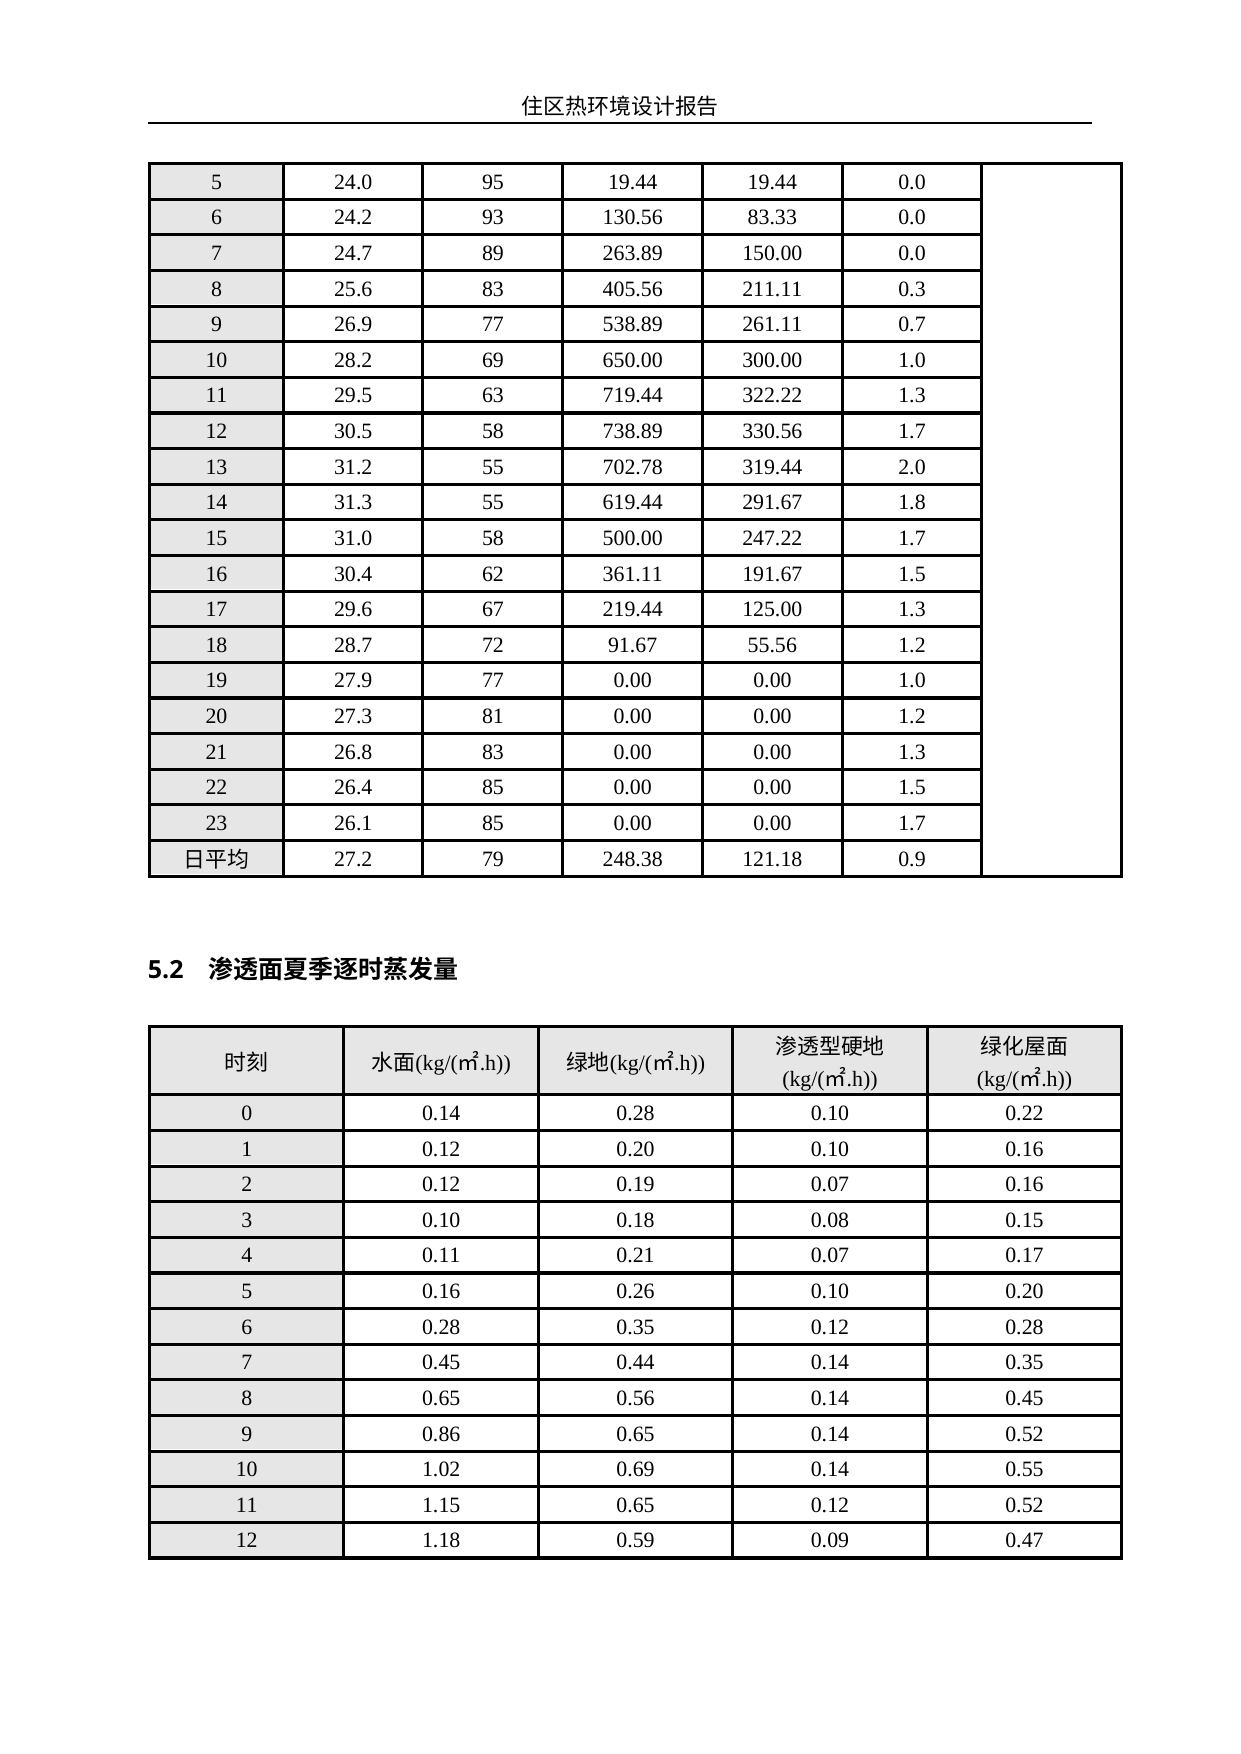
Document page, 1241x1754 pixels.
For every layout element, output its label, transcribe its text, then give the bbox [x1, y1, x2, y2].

table_cell 247.22 [704, 521, 841, 554]
table_cell 0.16 [929, 1132, 1120, 1164]
table_cell 16 [151, 557, 282, 589]
table_cell 30.5 [285, 415, 421, 447]
table_cell 0.65 [540, 1488, 731, 1521]
table_cell 31.0 [285, 521, 421, 554]
table_header 时刻 [151, 1028, 342, 1093]
table_cell 12 [151, 415, 282, 447]
table_cell 619.44 [564, 486, 701, 518]
table_cell 93 [424, 201, 561, 233]
table_cell 22 [151, 771, 282, 803]
table_header 绿地(kg/(㎡.h)) [540, 1028, 731, 1093]
table_cell 0.16 [929, 1168, 1120, 1200]
table_cell 1.7 [844, 415, 980, 447]
table_cell 0.12 [345, 1168, 537, 1200]
table_cell 0.14 [345, 1096, 537, 1129]
table_cell 5 [151, 165, 282, 198]
table_cell 72 [424, 628, 561, 661]
table_cell 1.3 [844, 379, 980, 411]
table_cell 6 [151, 201, 282, 233]
table_cell 10 [151, 343, 282, 376]
table_header 渗透型硬地 (kg/(㎡.h)) [734, 1028, 926, 1093]
table_cell 1.5 [844, 771, 980, 803]
table_cell 9 [151, 308, 282, 340]
table_cell 25.6 [285, 272, 421, 304]
table_cell 0.17 [929, 1239, 1120, 1271]
table_cell 0.26 [540, 1275, 731, 1307]
table_cell 291.67 [704, 486, 841, 518]
table_cell 0.65 [540, 1417, 731, 1449]
table_cell 58 [424, 415, 561, 447]
table_cell 719.44 [564, 379, 701, 411]
table_cell 62 [424, 557, 561, 589]
table_cell 26.1 [285, 806, 421, 839]
table_cell 13 [151, 450, 282, 483]
table_cell 0.45 [345, 1346, 537, 1378]
table_cell 0.11 [345, 1239, 537, 1271]
table_cell 23 [151, 806, 282, 839]
table_cell 0.20 [929, 1275, 1120, 1307]
table_cell 650.00 [564, 343, 701, 376]
table_cell 0.21 [540, 1239, 731, 1271]
table_cell 0.14 [734, 1381, 926, 1414]
table_cell 55.56 [704, 628, 841, 661]
table_cell 日平均 [151, 842, 282, 874]
table_header 水面(kg/(㎡.h)) [345, 1028, 537, 1093]
table_cell 27.9 [285, 664, 421, 696]
table_cell 0.14 [734, 1453, 926, 1485]
table_cell 1.0 [844, 664, 980, 696]
table_cell 15 [151, 521, 282, 554]
table_cell 1.8 [844, 486, 980, 518]
table_cell 14 [151, 486, 282, 518]
table_cell 0.07 [734, 1168, 926, 1200]
table_cell 0.28 [540, 1096, 731, 1129]
table_cell 121.18 [704, 842, 841, 874]
table_cell 0.00 [564, 700, 701, 732]
table_cell 95 [424, 165, 561, 198]
table_cell 27.3 [285, 700, 421, 732]
table_cell 0.00 [704, 771, 841, 803]
table_cell 21 [151, 735, 282, 768]
table_cell 83.33 [704, 201, 841, 233]
table_cell 0.7 [844, 308, 980, 340]
table_cell 29.5 [285, 379, 421, 411]
table_cell 0.00 [564, 735, 701, 768]
table_cell 150.00 [704, 236, 841, 269]
table_cell 18 [151, 628, 282, 661]
table_cell 6 [151, 1310, 342, 1343]
table_cell 405.56 [564, 272, 701, 304]
table_cell 0.3 [844, 272, 980, 304]
table_cell 0.00 [704, 664, 841, 696]
table_cell 27.2 [285, 842, 421, 874]
table_cell 0.10 [345, 1203, 537, 1236]
table_cell 0.0 [844, 165, 980, 198]
table_cell 79 [424, 842, 561, 874]
table_cell 322.22 [704, 379, 841, 411]
table_cell 0.10 [734, 1132, 926, 1164]
table_cell 0.35 [929, 1346, 1120, 1378]
table_cell 8 [151, 1381, 342, 1414]
table_cell 2 [151, 1168, 342, 1200]
table_cell 0.56 [540, 1381, 731, 1414]
table_cell 330.56 [704, 415, 841, 447]
table_cell 0.52 [929, 1488, 1120, 1521]
table_cell 58 [424, 521, 561, 554]
table_cell 0.86 [345, 1417, 537, 1449]
table_cell 89 [424, 236, 561, 269]
subtitle 渗透面夏季逐时蒸发量 [148, 935, 1092, 1000]
table_cell 81 [424, 700, 561, 732]
table_cell 361.11 [564, 557, 701, 589]
table_cell 0.0 [844, 201, 980, 233]
table_cell 1.7 [844, 521, 980, 554]
table_cell 0.28 [929, 1310, 1120, 1343]
table_cell 0.0 [844, 236, 980, 269]
table_cell 11 [151, 1488, 342, 1521]
table_cell 77 [424, 664, 561, 696]
table_cell 30.4 [285, 557, 421, 589]
table_cell 1.2 [844, 628, 980, 661]
table_cell 1.7 [844, 806, 980, 839]
table_cell 211.11 [704, 272, 841, 304]
table_cell 500.00 [564, 521, 701, 554]
table_cell 0.00 [704, 735, 841, 768]
table_cell 0.09 [734, 1524, 926, 1556]
table_cell 191.67 [704, 557, 841, 589]
table_cell 0.00 [564, 806, 701, 839]
table_cell 19 [151, 664, 282, 696]
table_cell 17 [151, 593, 282, 625]
table_cell 219.44 [564, 593, 701, 625]
table_cell 0.59 [540, 1524, 731, 1556]
table_cell 31.3 [285, 486, 421, 518]
table_cell 0.69 [540, 1453, 731, 1485]
table_cell 0.07 [734, 1239, 926, 1271]
table_cell 19.44 [564, 165, 701, 198]
table_cell 0.14 [734, 1346, 926, 1378]
table_cell 263.89 [564, 236, 701, 269]
table_cell 8 [151, 272, 282, 304]
table_cell 26.8 [285, 735, 421, 768]
table_cell 83 [424, 735, 561, 768]
table_cell 300.00 [704, 343, 841, 376]
table_cell 0.22 [929, 1096, 1120, 1129]
table_cell 0.44 [540, 1346, 731, 1378]
table_header 绿化屋面 (kg/(㎡.h)) [929, 1028, 1120, 1093]
table_cell 9 [151, 1417, 342, 1449]
table_cell 29.6 [285, 593, 421, 625]
table_cell 12 [151, 1524, 342, 1556]
table_cell 0.28 [345, 1310, 537, 1343]
table_cell 3 [151, 1203, 342, 1236]
table_cell 1.2 [844, 700, 980, 732]
table_cell 55 [424, 486, 561, 518]
table_cell 24.0 [285, 165, 421, 198]
table_cell 0.00 [704, 806, 841, 839]
table_cell 85 [424, 806, 561, 839]
table_cell 0.65 [345, 1381, 537, 1414]
table_cell 31.2 [285, 450, 421, 483]
table_cell 91.67 [564, 628, 701, 661]
table_cell 0.55 [929, 1453, 1120, 1485]
table_cell 0.47 [929, 1524, 1120, 1556]
table_cell 0.00 [704, 700, 841, 732]
table_cell 261.11 [704, 308, 841, 340]
table_cell 0.45 [929, 1381, 1120, 1414]
table_cell 702.78 [564, 450, 701, 483]
table_cell 248.38 [564, 842, 701, 874]
table_cell 4 [151, 1239, 342, 1271]
table_cell 1 [151, 1132, 342, 1164]
table_cell 85 [424, 771, 561, 803]
table_cell 0.16 [345, 1275, 537, 1307]
table_cell 1.3 [844, 735, 980, 768]
table_cell 0.35 [540, 1310, 731, 1343]
table_cell 1.0 [844, 343, 980, 376]
table_cell 2.0 [844, 450, 980, 483]
table_cell 19.44 [704, 165, 841, 198]
table_cell 0.9 [844, 842, 980, 874]
table_cell 1.02 [345, 1453, 537, 1485]
table_cell 0 [151, 1096, 342, 1129]
table_cell 1.18 [345, 1524, 537, 1556]
table_cell 0.19 [540, 1168, 731, 1200]
table_cell 28.2 [285, 343, 421, 376]
table_cell 0.08 [734, 1203, 926, 1236]
table_cell 538.89 [564, 308, 701, 340]
table_cell 1.5 [844, 557, 980, 589]
table_cell 125.00 [704, 593, 841, 625]
table_cell 0.10 [734, 1275, 926, 1307]
table_cell 0.10 [734, 1096, 926, 1129]
table_cell 55 [424, 450, 561, 483]
table_cell 10 [151, 1453, 342, 1485]
table_cell 24.7 [285, 236, 421, 269]
table_cell 5 [151, 1275, 342, 1307]
table_cell 0.20 [540, 1132, 731, 1164]
table_cell 11 [151, 379, 282, 411]
table_cell 0.52 [929, 1417, 1120, 1449]
table_cell 0.15 [929, 1203, 1120, 1236]
table_cell 0.18 [540, 1203, 731, 1236]
table_cell 77 [424, 308, 561, 340]
table_cell 1.3 [844, 593, 980, 625]
table_cell 0.12 [734, 1310, 926, 1343]
table_cell 63 [424, 379, 561, 411]
table_cell 0.00 [564, 771, 701, 803]
table_cell 26.4 [285, 771, 421, 803]
table_cell 738.89 [564, 415, 701, 447]
table_cell 69 [424, 343, 561, 376]
table_cell 28.7 [285, 628, 421, 661]
table_cell 1.15 [345, 1488, 537, 1521]
table_cell 0.12 [734, 1488, 926, 1521]
table_cell 0.14 [734, 1417, 926, 1449]
table_cell 7 [151, 236, 282, 269]
table_cell 0.00 [564, 664, 701, 696]
table_cell 319.44 [704, 450, 841, 483]
table_cell 83 [424, 272, 561, 304]
table_cell 130.56 [564, 201, 701, 233]
table_cell 26.9 [285, 308, 421, 340]
table_cell 0.12 [345, 1132, 537, 1164]
table_cell 24.2 [285, 201, 421, 233]
table_cell 20 [151, 700, 282, 732]
table_cell 7 [151, 1346, 342, 1378]
table_cell 67 [424, 593, 561, 625]
